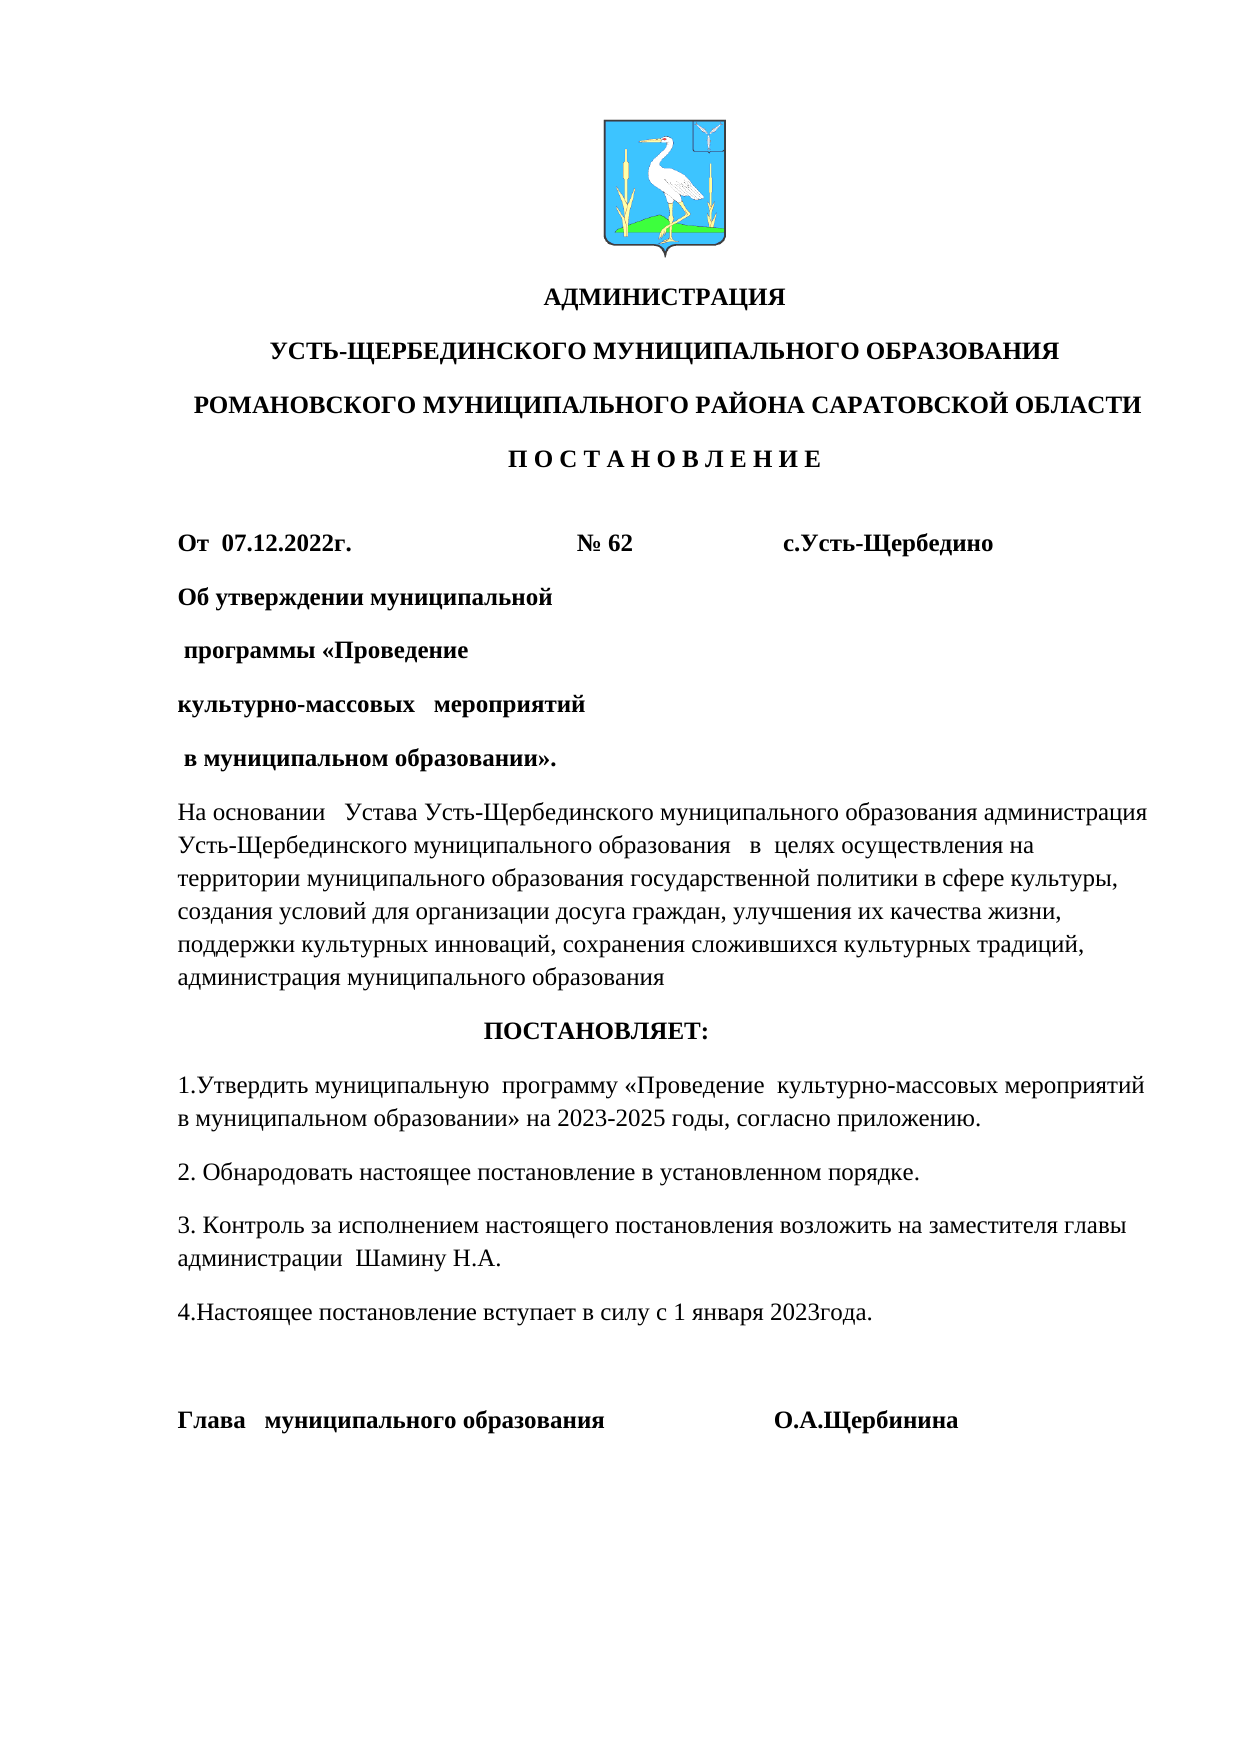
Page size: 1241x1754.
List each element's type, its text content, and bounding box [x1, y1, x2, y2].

text На основании Устава Усть-Щербединского муниципального образования администрация Усть-Щербединского муниципального образования в целях осуществления на территории муниципального образования государственной политики в сфере культуры, создания условий для организации досуга граждан, улучшения их качества жизни, поддержки культурных инноваций, сохранения сложившихся культурных традиций, администрация муниципального образования [177, 797, 1152, 991]
text УСТЬ-ЩЕРБЕДИНСКОГО МУНИЦИПАЛЬНОГО ОБРАЗОВАНИЯ [177, 336, 1152, 365]
text ПОСТАНОВЛЯЕТ: [177, 1016, 1152, 1045]
text РОМАНОВСКОГО МУНИЦИПАЛЬНОГО РАЙОНА САРАТОВСКОЙ ОБЛАСТИ [177, 390, 1152, 419]
text Об утверждении муниципальной [177, 582, 1152, 610]
text 1.Утвердить муниципальную программу «Проведение культурно-массовых мероприятий в муниципальном образовании» на 2023-2025 годы, согласно приложению. [177, 1070, 1152, 1132]
text П О С Т А Н О В Л Е Н И Е [177, 444, 1152, 472]
text в муниципальном образовании». [177, 743, 1152, 772]
text 4.Настоящее постановление вступает в силу с 1 января 2023года. [177, 1297, 1152, 1326]
text культурно-массовых мероприятий [177, 689, 1152, 718]
text АДМИНИСТРАЦИЯ [177, 282, 1152, 311]
text 2. Обнародовать настоящее постановление в установленном порядке. [177, 1157, 1152, 1185]
text 3. Контроль за исполнением настоящего постановления возложить на заместителя главы администрации Шамину Н.А. [177, 1211, 1152, 1272]
text программы «Проведение [177, 635, 1152, 664]
text Глава муниципального образования О.А.Щербинина [177, 1405, 1152, 1434]
text От 07.12.2022г. № 62 с.Усть-Щербедино [177, 528, 1152, 556]
